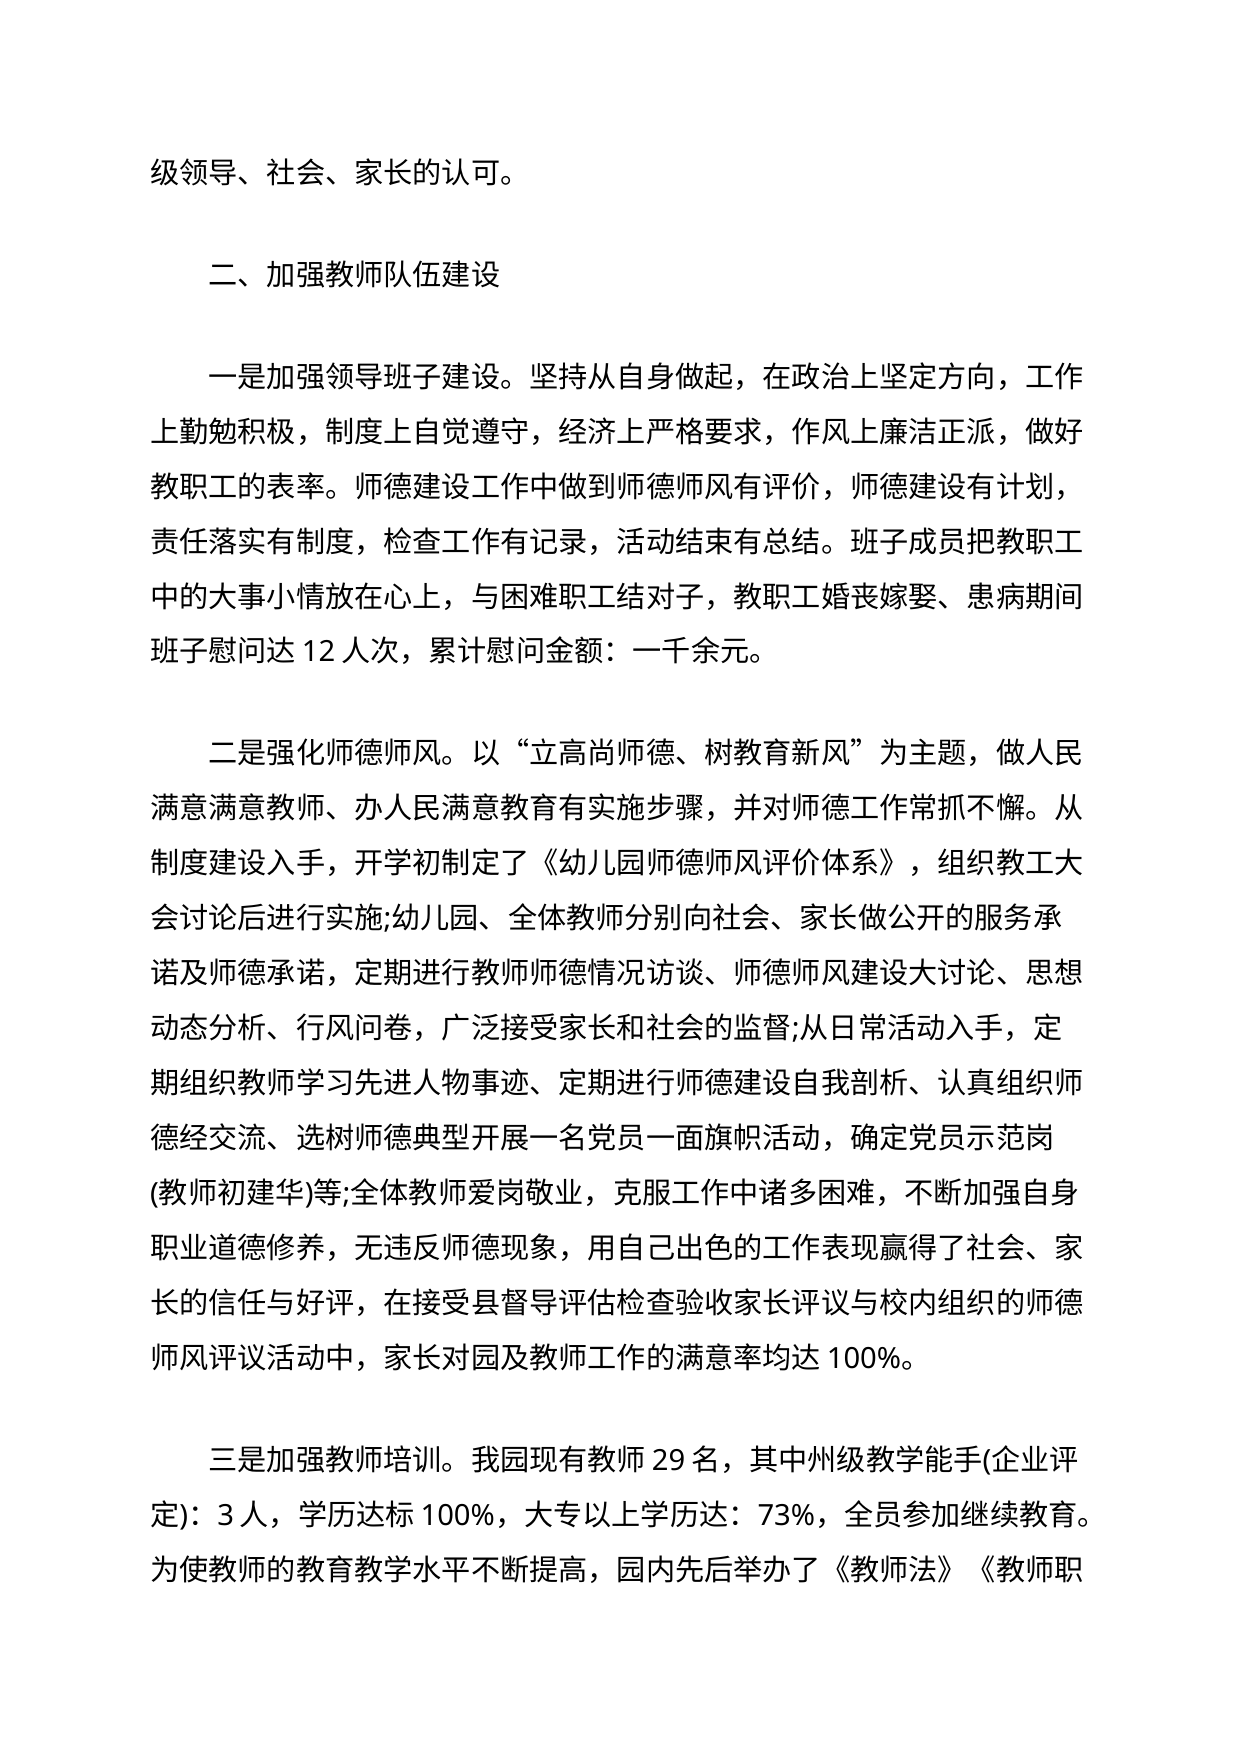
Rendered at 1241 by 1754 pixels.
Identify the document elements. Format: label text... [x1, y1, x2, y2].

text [150, 150, 1090, 192]
text 一是加强领导班子建设。坚持从自身做起，在政治上坚定方向，工作上勤勉积极，制度上自觉遵守，经济上严格要求，作风上廉洁正派，做好教职工的表率。师德建设工作中做到师德师风有评价，师德建设有计划，责任落实有制度，检查工作有记录，活动结束有总结。班子成员把教职工中的大事小情放在心上，与困难职工结对子，教职工婚丧嫁娶、患病期间班子慰问达12人次，累计慰问金额：一千余元。 [150, 353, 1090, 670]
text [150, 1436, 1090, 1588]
text 二、加强教师队伍建设 [150, 252, 1090, 294]
text 二是强化师德师风。以“立高尚师德、树教育新风”为主题，做人民满意满意教师、办人民满意教育有实施步骤，并对师德工作常抓不懈。从制度建设入手，开学初制定了《幼儿园师德师风评价体系》，组织教工大会讨论后进行实施;幼儿园、全体教师分别向社会、家长做公开的服务承诺及师德承诺，定期进行教师师德情况访谈、师德师风建设大讨论、思想动态分析、行风问卷，广泛接受家长和社会的监督;从日常活动入手，定期组织教师学习先进人物事迹、定期进行师德建设自我剖析、认真组织师德经交流、选树师德典型开展一名党员一面旗帜活动，确定党员示范岗(教师初建华)等;全体教师爱岗敬业，克服工作中诸多困难，不断加强自身职业道德修养，无违反师德现象，用自己出色的工作表现赢得了社会、家长的信任与好评，在接受县督导评估检查验收家长评议与校内组织的师德师风评议活动中，家长对园及教师工作的满意率均达100%。 [150, 730, 1090, 1377]
